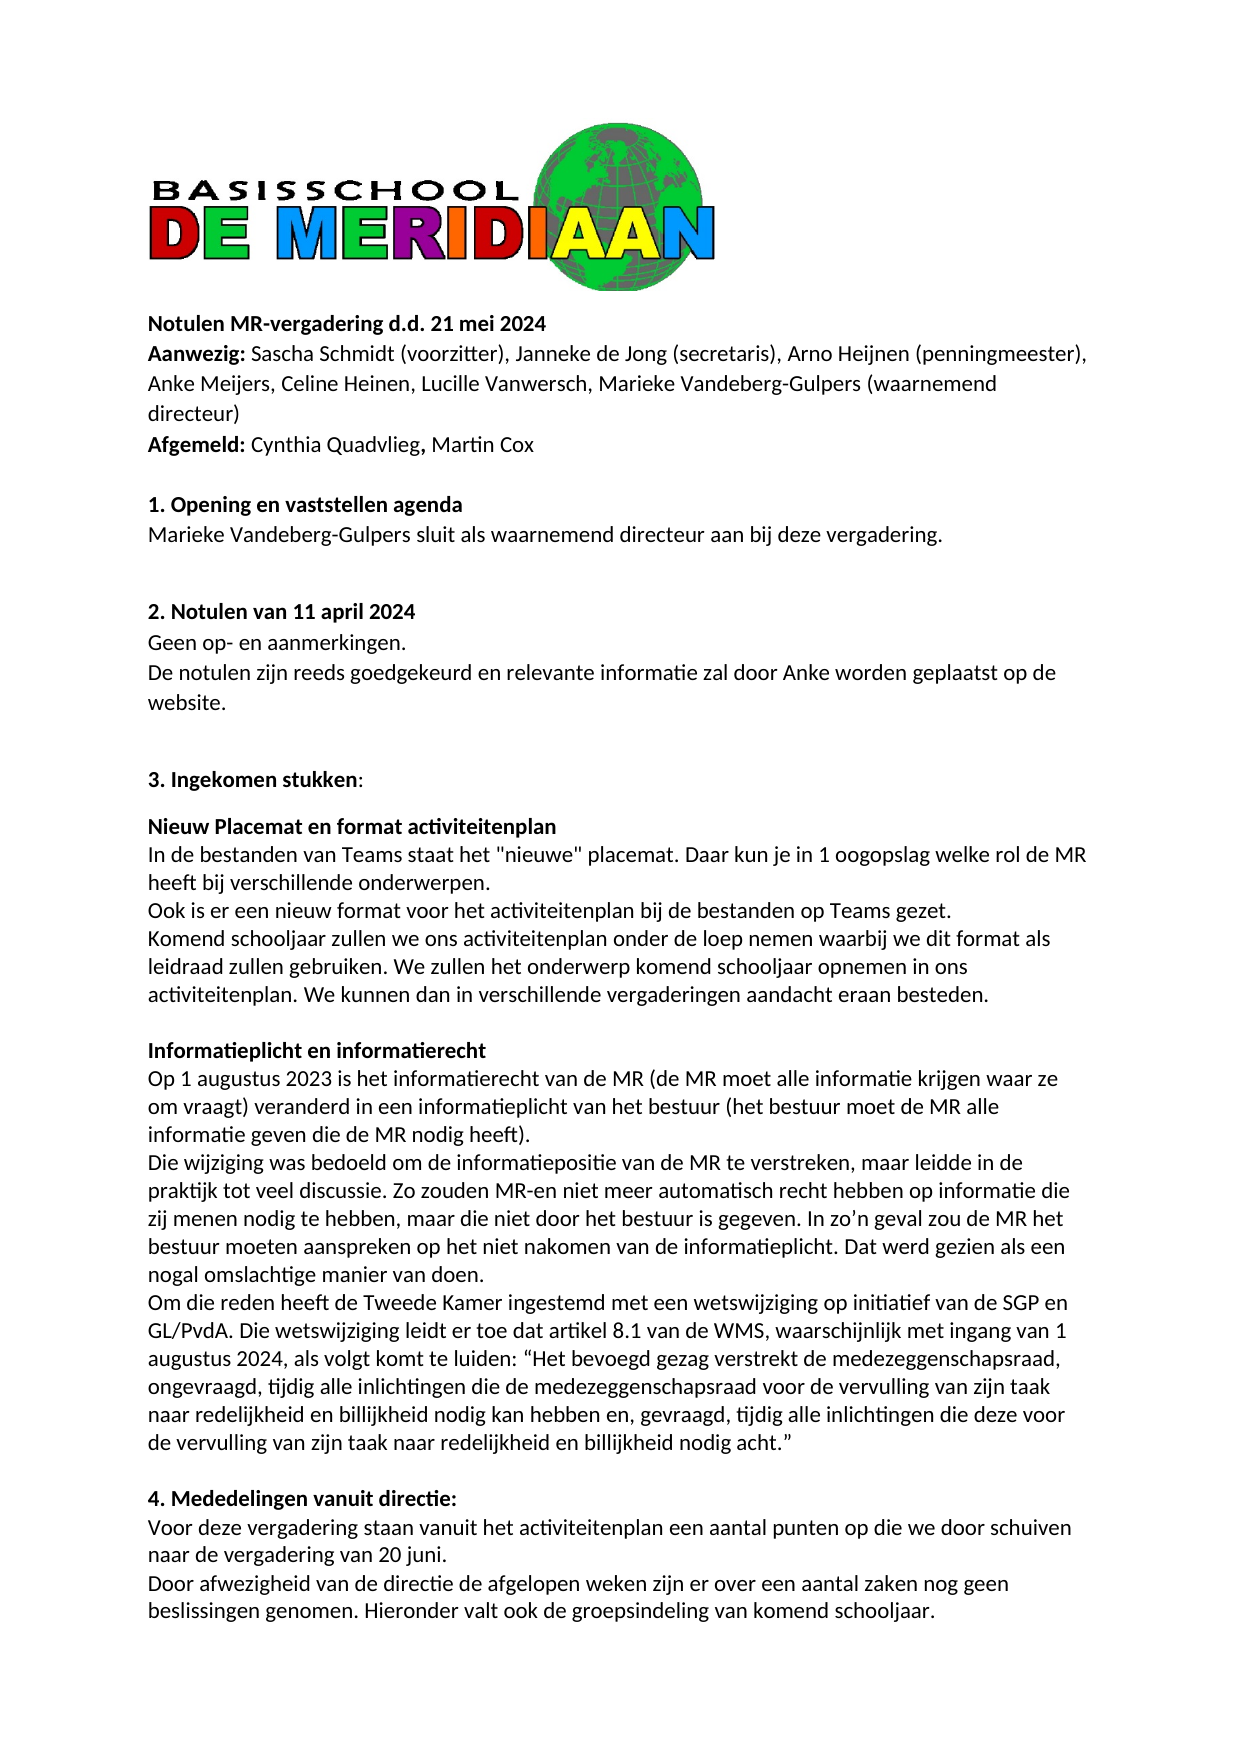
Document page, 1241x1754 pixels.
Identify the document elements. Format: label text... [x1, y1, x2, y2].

text Informatieplicht en informatierecht [148, 1036, 1093, 1064]
text In de bestanden van Teams staat het "nieuwe" placemat. Daar kun je in 1 oogopslag welke rol de MR heeft bij verschillende onderwerpen. Ook is er een nieuw format voor het activiteitenplan bij de bestanden op Teams gezet. Komend schooljaar zullen we ons activiteitenplan onder de loep nemen waarbij we dit format als leidraad zullen gebruiken. We zullen het onderwerp komend schooljaar opnemen in ons activiteitenplan. We kunnen dan in verschillende vergaderingen aandacht eraan besteden. [148, 840, 1093, 1008]
text Op 1 augustus 2023 is het informatierecht van de MR (de MR moet alle informatie krijgen waar ze om vraagt) veranderd in een informatieplicht van het bestuur (het bestuur moet de MR alle informatie geven die de MR nodig heeft). [148, 1064, 1093, 1148]
picture [147, 118, 717, 291]
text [148, 1484, 1093, 1625]
text Notulen MR-vergadering d.d. 21 mei 2024 Aanwezig: Sascha Schmidt (voorzitter), Janneke de Jong (secretaris), Arno Heijnen (penningmeester), Anke Meijers, Celine Heinen, Lucille Vanwersch, Marieke Vandeberg-Gulpers (waarnemend directeur) Afgemeld: Cynthia Quadvlieg, Martin Cox 1. Opening en vaststellen agenda Marieke Vandeberg-Gulpers sluit als waarnemend directeur aan bij deze vergadering. [148, 309, 1093, 579]
text 2. Notulen van 11 april 2024 Geen op- en aanmerkingen. De notulen zijn reeds goedgekeurd en relevante informatie zal door Anke worden geplaatst op de website. [148, 597, 1093, 716]
text Die wijziging was bedoeld om de informatiepositie van de MR te verstreken, maar leidde in de praktijk tot veel discussie. Zo zouden MR-en niet meer automatisch recht hebben op informatie die zij menen nodig te hebben, maar die niet door het bestuur is gegeven. In zo’n geval zou de MR het bestuur moeten aanspreken op het niet nakomen van de informatieplicht. Dat werd gezien als een nogal omslachtige manier van doen. [148, 1148, 1093, 1288]
text Om die reden heeft de Tweede Kamer ingestemd met een wetswijziging op initiatief van de SGP en GL/PvdA. Die wetswijziging leidt er toe dat artikel 8.1 van de WMS, waarschijnlijk met ingang van 1 augustus 2024, als volgt komt te luiden: “Het bevoegd gezag verstrekt de medezeggenschapsraad, ongevraagd, tijdig alle inlichtingen die de medezeggenschapsraad voor de vervulling van zijn taak naar redelijkheid en billijkheid nodig kan hebben en, gevraagd, tijdig alle inlichtingen die deze voor de vervulling van zijn taak naar redelijkheid en billijkheid nodig acht.” [148, 1288, 1093, 1457]
text Nieuw Placemat en format activiteitenplan [148, 812, 1093, 840]
text 3. Ingekomen stukken: [148, 735, 1093, 793]
